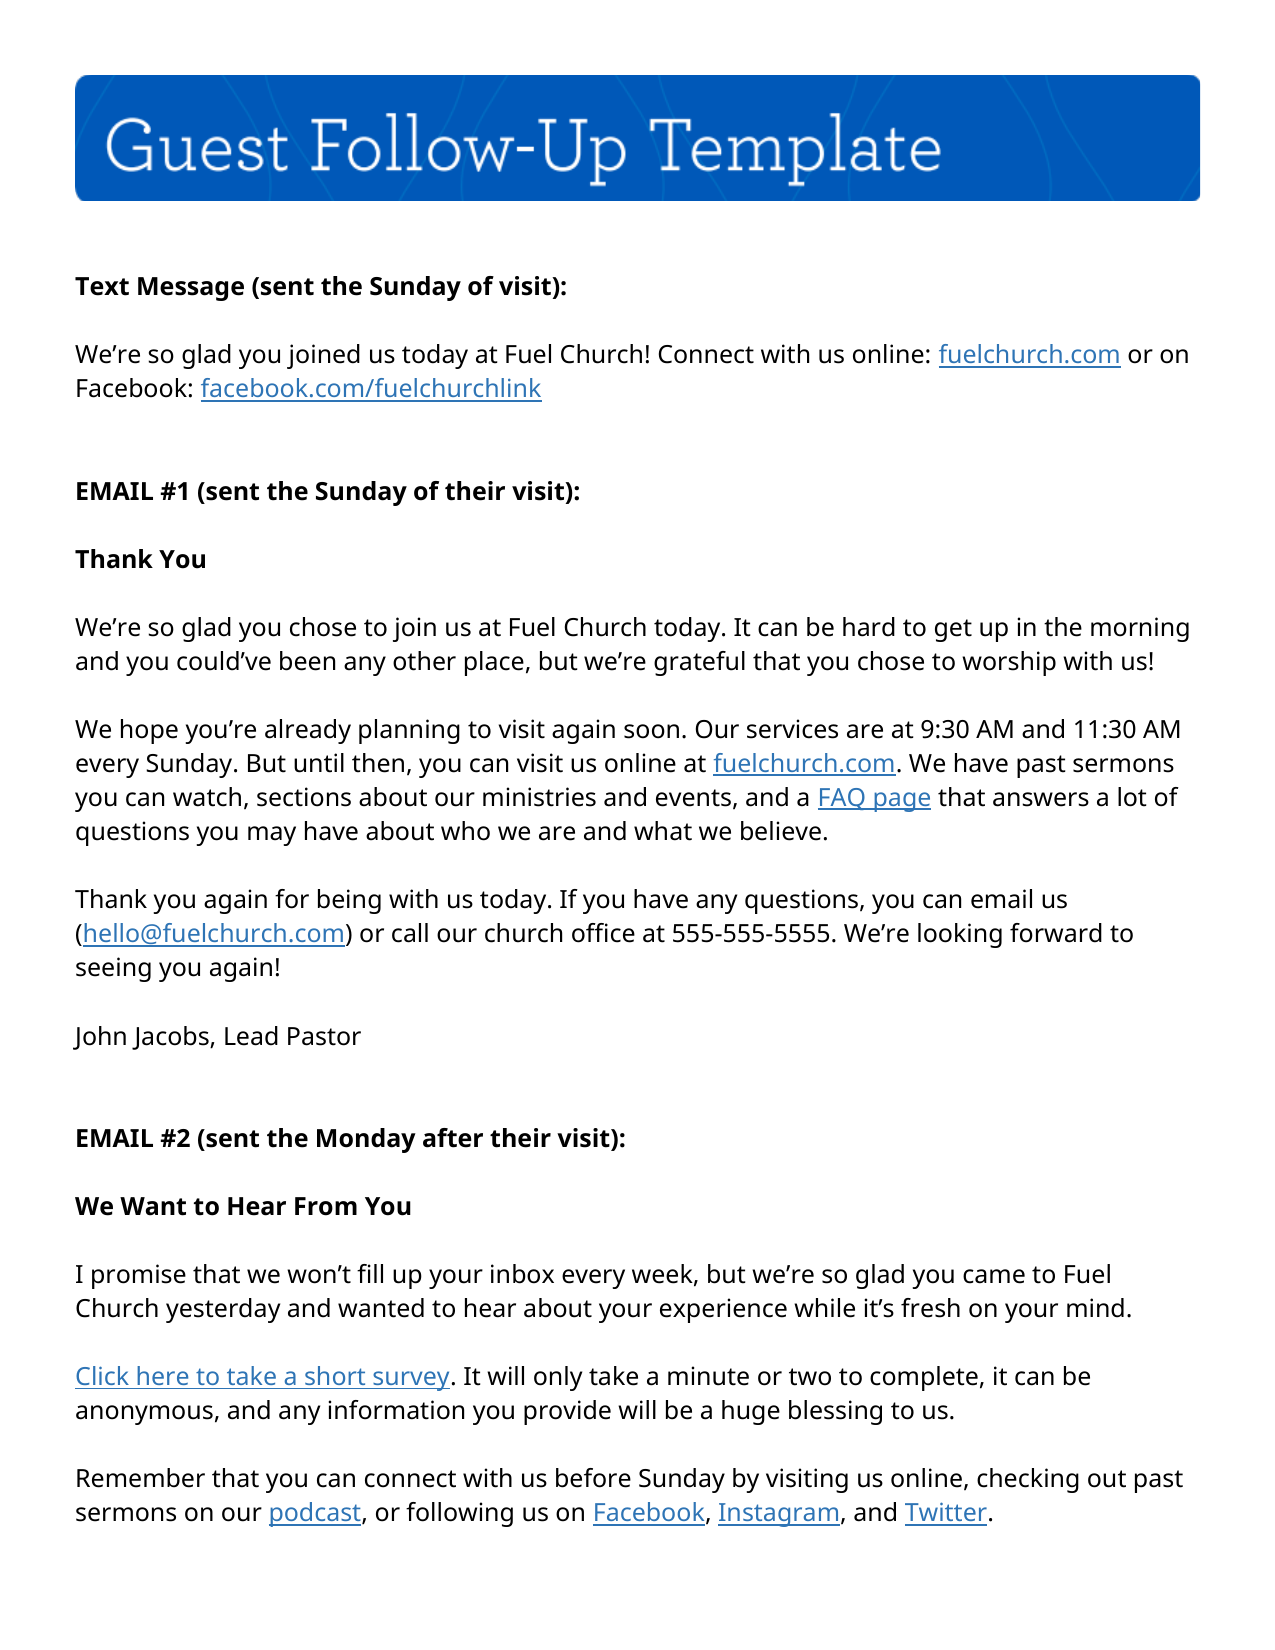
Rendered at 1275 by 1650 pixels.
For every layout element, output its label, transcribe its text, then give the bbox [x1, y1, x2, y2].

text I promise that we won’t fill up your inbox every week, but we’re so glad you came to Fuel Church yesterday and wanted to hear about your experience while it’s fresh on your mind. [75, 1257, 1200, 1325]
text We Want to Hear From You [75, 1188, 1200, 1222]
text We’re so glad you chose to join us at Fuel Church today. It can be hard to get up in the morning and you could’ve been any other place, but we’re grateful that you chose to worship with us! [75, 609, 1200, 677]
text We’re so glad you joined us today at Fuel Church! Connect with us online: fuelchurch.com or on Facebook: facebook.com/fuelchurchlink [75, 337, 1200, 405]
text Thank you again for being with us today. If you have any questions, you can email us (hello@fuelchurch.com) or call our church office at 555-555-5555. We’re looking forward to seeing you again! [75, 882, 1200, 984]
text Text Message (sent the Sunday of visit): [75, 269, 1200, 303]
text Remember that you can connect with us before Sunday by visiting us online, checking out past sermons on our podcast, or following us on Facebook, Instagram, and Twitter. [75, 1461, 1200, 1529]
text Thank You [75, 541, 1200, 575]
text EMAIL #1 (sent the Sunday of their visit): [75, 473, 1200, 507]
text We hope you’re already planning to visit again soon. Our services are at 9:30 AM and 11:30 AM every Sunday. But until then, you can visit us online at fuelchurch.com. We have past sermons you can watch, sections about our ministries and events, and a FAQ page that answers a lot of questions you may have about who we are and what we believe. [75, 712, 1200, 848]
text John Jacobs, Lead Pastor [75, 1018, 1200, 1052]
text EMAIL #2 (sent the Monday after their visit): [75, 1120, 1200, 1154]
text Click here to take a short survey. It will only take a minute or two to complete, it can be anonymous, and any information you provide will be a huge blessing to us. [75, 1359, 1200, 1427]
